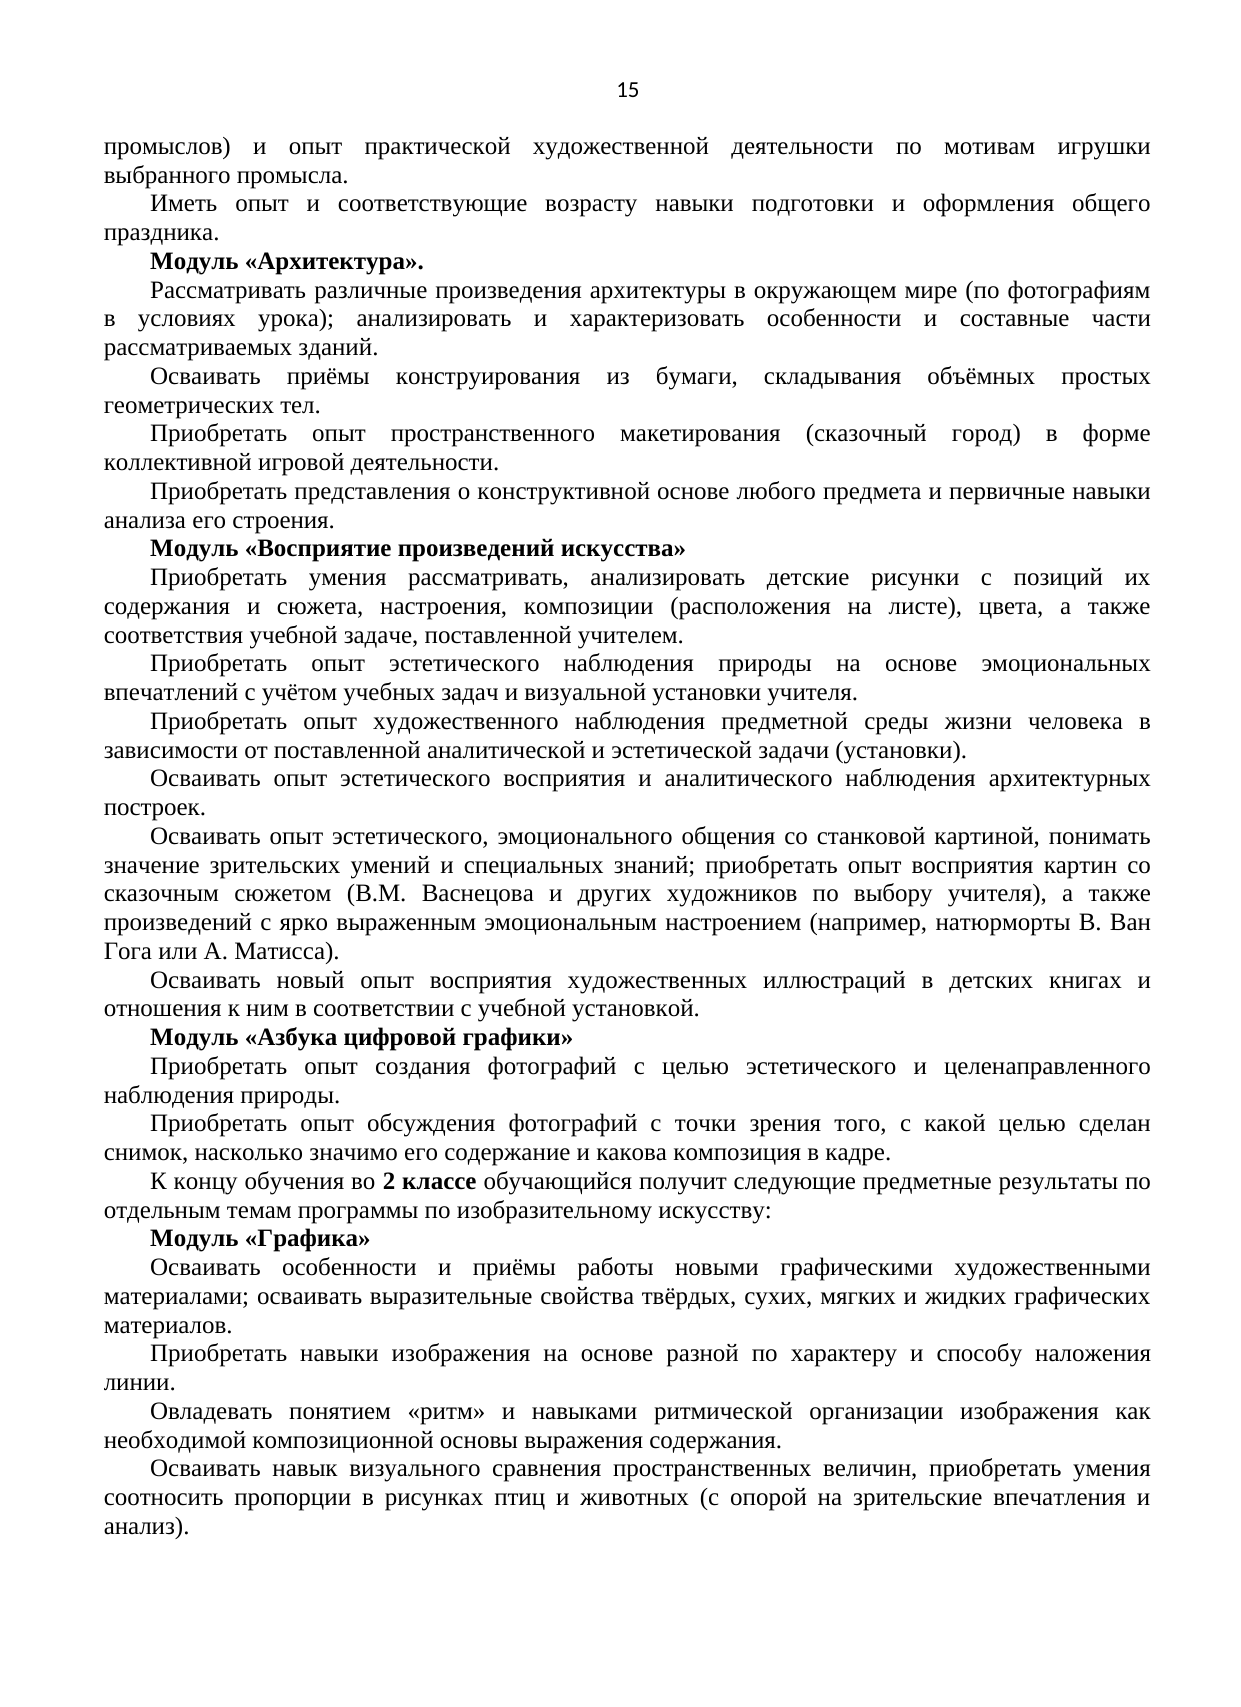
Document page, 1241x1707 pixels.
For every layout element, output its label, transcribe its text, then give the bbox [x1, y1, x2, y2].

text Приобретать опыт обсуждения фотографий с точки зрения того, с какой целью сделан снимок, насколько значимо его содержание и какова композиция в кадре. [103, 1108, 1152, 1166]
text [103, 131, 1152, 188]
text Приобретать опыт создания фотографий с целью эстетического и целенаправленного наблюдения природы. [103, 1051, 1152, 1108]
text Приобретать опыт художественного наблюдения предметной среды жизни человека в зависимости от поставленной аналитической и эстетической задачи (установки). [103, 706, 1152, 763]
text Модуль «Архитектура». [103, 246, 1152, 275]
text Иметь опыт и соответствующие возрасту навыки подготовки и оформления общего праздника. [103, 188, 1152, 246]
text Приобретать навыки изображения на основе разной по характеру и способу наложения линии. [103, 1338, 1152, 1396]
text Осваивать опыт эстетического, эмоционального общения со станковой картиной, понимать значение зрительских умений и специальных знаний; приобретать опыт восприятия картин со сказочным сюжетом (В.М. Васнецова и других художников по выбору учителя), а также произведений с ярко выраженным эмоциональным настроением (например, натюрморты В. Ван Гога или А. Матисса). [103, 821, 1152, 965]
text Модуль «Восприятие произведений искусства» [103, 533, 1152, 562]
text Модуль «Азбука цифровой графики» [103, 1022, 1152, 1051]
text Приобретать умения рассматривать, анализировать детские рисунки с позиций их содержания и сюжета, настроения, композиции (расположения на листе), цвета, а также соответствия учебной задаче, поставленной учителем. [103, 562, 1152, 648]
text Осваивать особенности и приёмы работы новыми графическими художественными материалами; осваивать выразительные свойства твёрдых, сухих, мягких и жидких графических материалов. [103, 1252, 1152, 1338]
text Приобретать опыт пространственного макетирования (сказочный город) в форме коллективной игровой деятельности. [103, 418, 1152, 476]
text Осваивать новый опыт восприятия художественных иллюстраций в детских книгах и отношения к ним в соответствии с учебной установкой. [103, 965, 1152, 1022]
text Овладевать понятием «ритм» и навыками ритмической организации изображения как необходимой композиционной основы выражения содержания. [103, 1396, 1152, 1453]
text Осваивать навык визуального сравнения пространственных величин, приобретать умения соотносить пропорции в рисунках птиц и животных (с опорой на зрительские впечатления и анализ). [103, 1453, 1152, 1540]
text Осваивать приёмы конструирования из бумаги, складывания объёмных простых геометрических тел. [103, 361, 1152, 418]
text Осваивать опыт эстетического восприятия и аналитического наблюдения архитектурных построек. [103, 763, 1152, 821]
text Модуль «Графика» [103, 1223, 1152, 1252]
text К концу обучения во 2 классе обучающийся получит следующие предметные результаты по отдельным темам программы по изобразительному искусству: [103, 1166, 1152, 1223]
text Приобретать опыт эстетического наблюдения природы на основе эмоциональных впечатлений с учётом учебных задач и визуальной установки учителя. [103, 648, 1152, 706]
text Рассматривать различные произведения архитектуры в окружающем мире (по фотографиям в условиях урока); анализировать и характеризовать особенности и составные части рассматриваемых зданий. [103, 275, 1152, 361]
text Приобретать представления о конструктивной основе любого предмета и первичные навыки анализа его строения. [103, 476, 1152, 533]
